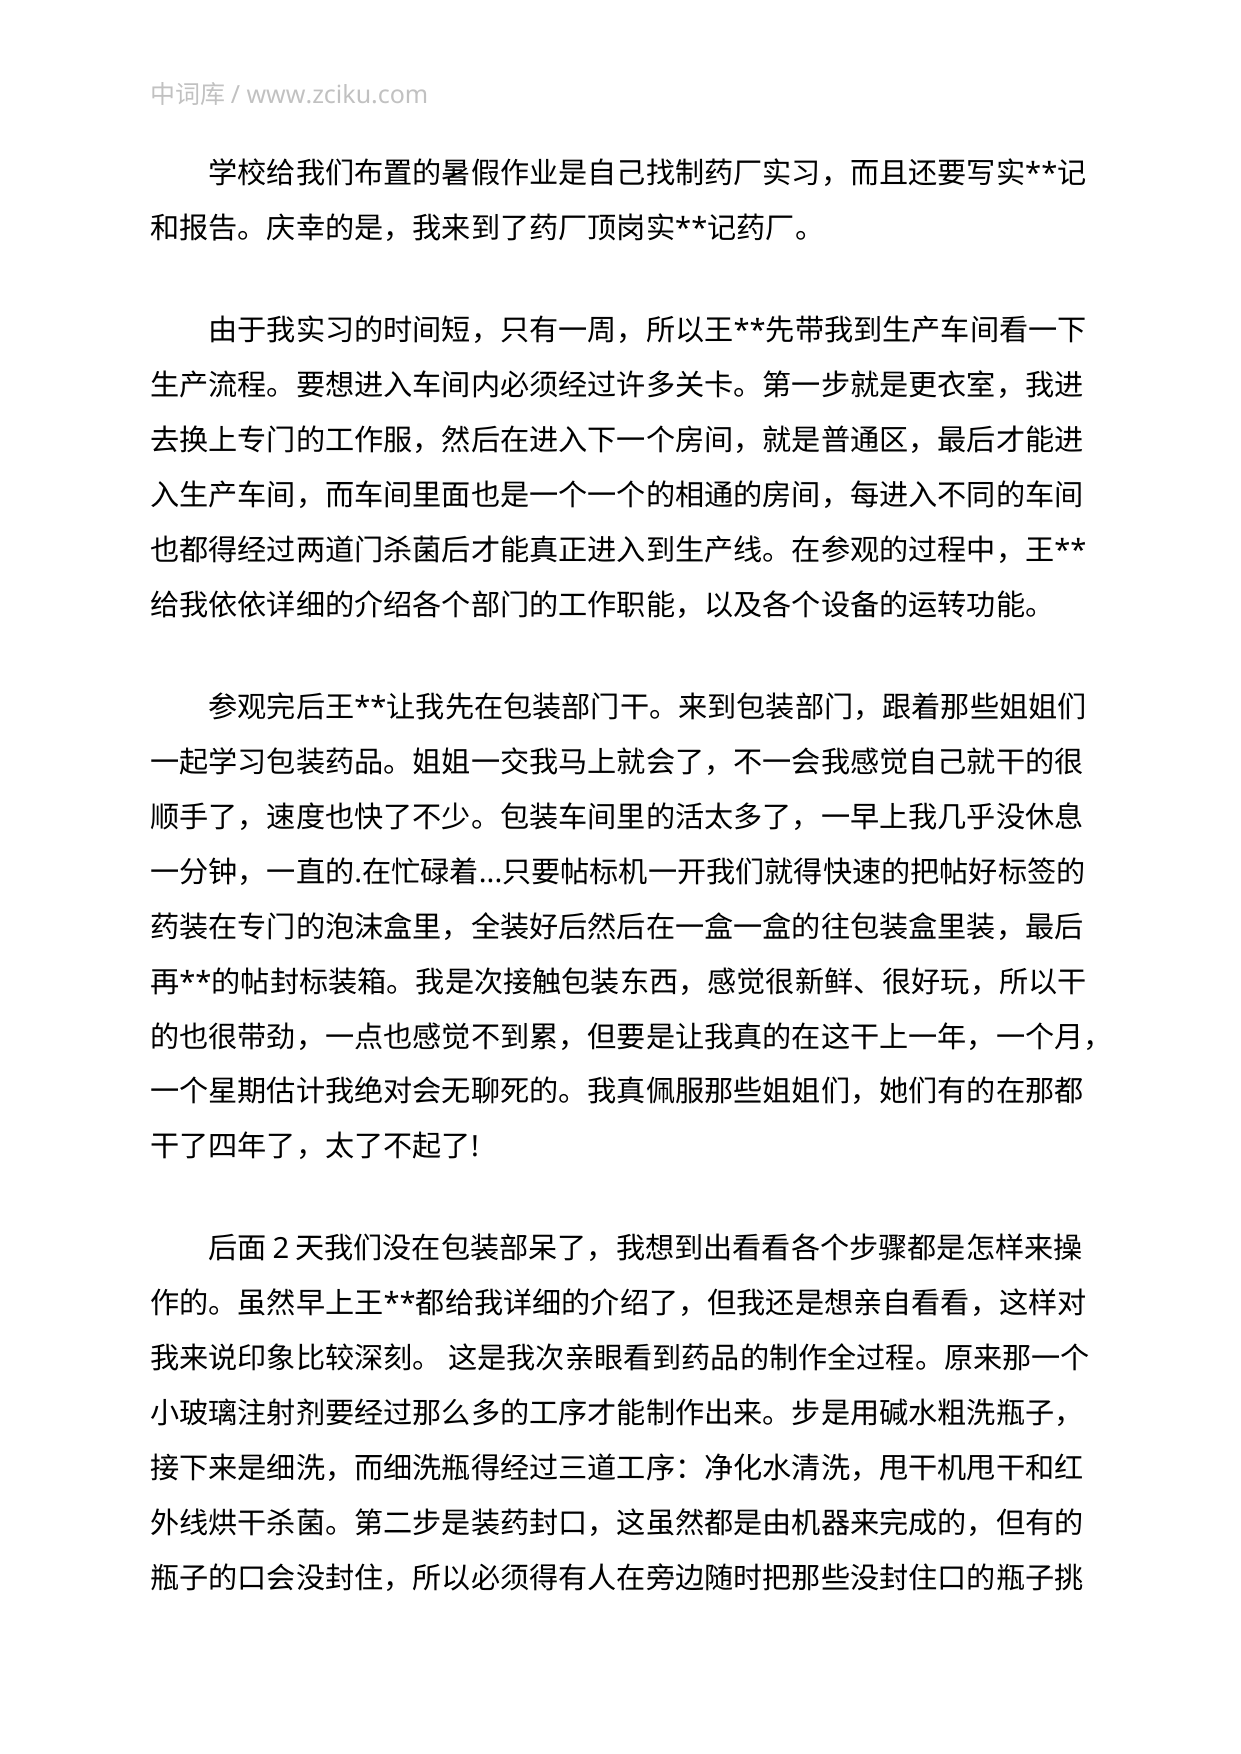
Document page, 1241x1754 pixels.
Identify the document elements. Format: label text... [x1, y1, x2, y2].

text 由于我实习的时间短，只有一周，所以王**先带我到生产车间看一下生产流程。要想进入车间内必须经过许多关卡。第一步就是更衣室，我进去换上专门的工作服，然后在进入下一个房间，就是普通区，最后才能进入生产车间，而车间里面也是一个一个的相通的房间，每进入不同的车间也都得经过两道门杀菌后才能真正进入到生产线。在参观的过程中，王**给我依依详细的介绍各个部门的工作职能，以及各个设备的运转功能。 [150, 307, 1090, 624]
text 学校给我们布置的暑假作业是自己找制药厂实习，而且还要写实**记和报告。庆幸的是，我来到了药厂顶岗实**记药厂。 [150, 150, 1090, 247]
text 参观完后王**让我先在包装部门干。来到包装部门，跟着那些姐姐们一起学习包装药品。姐姐一交我马上就会了，不一会我感觉自己就干的很顺手了，速度也快了不少。包装车间里的活太多了，一早上我几乎没休息一分钟，一直的.在忙碌着...只要帖标机一开我们就得快速的把帖好标签的药装在专门的泡沫盒里，全装好后然后在一盒一盒的往包装盒里装，最后再**的帖封标装箱。我是次接触包装东西，感觉很新鲜、很好玩，所以干的也很带劲，一点也感觉不到累，但要是让我真的在这干上一年，一个月，一个星期估计我绝对会无聊死的。我真佩服那些姐姐们，她们有的在那都干了四年了，太了不起了! [150, 683, 1090, 1165]
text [150, 1225, 1090, 1597]
